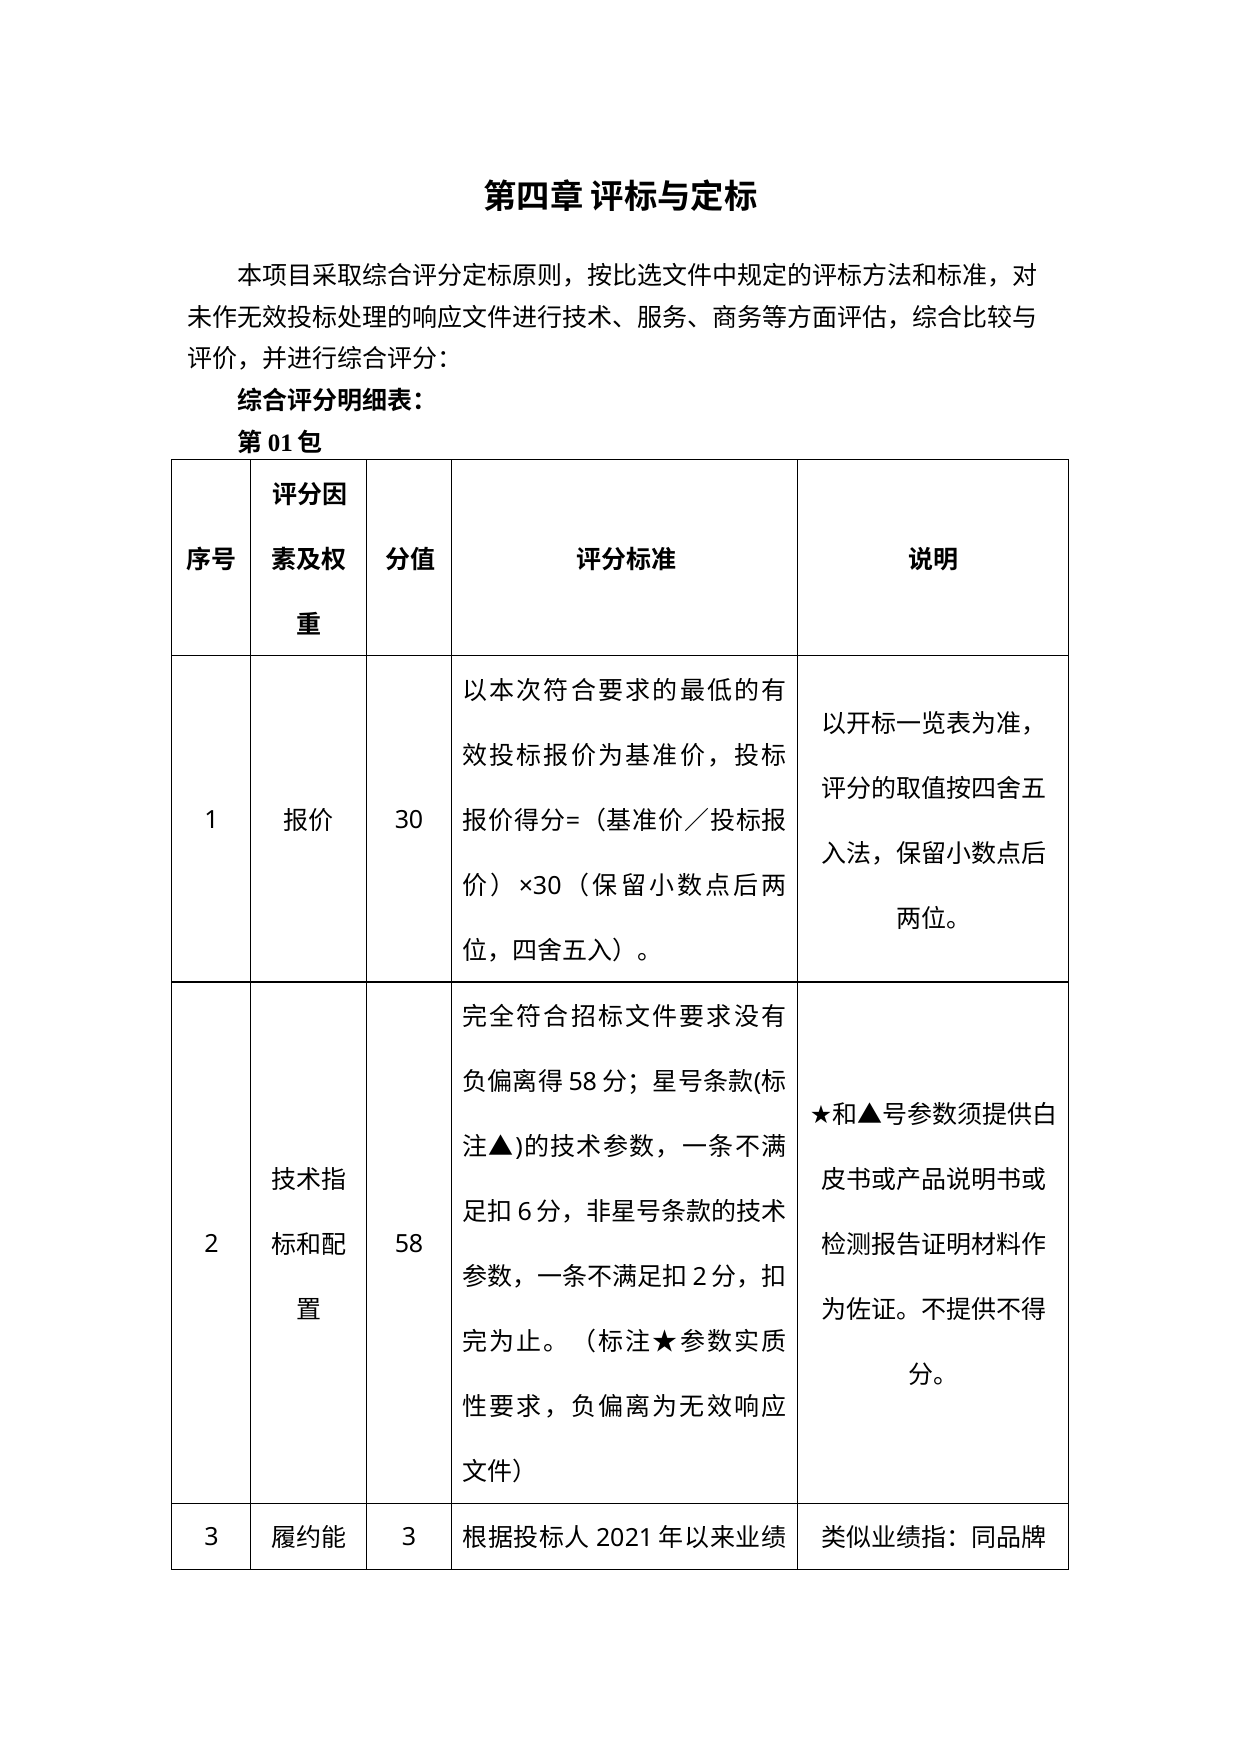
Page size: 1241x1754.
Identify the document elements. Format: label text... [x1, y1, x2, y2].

table_header 说明 [798, 460, 1068, 655]
table_cell 完全符合招标文件要求没有负偏离得58分；星号条款(标注▲)的技术参数，一条不满足扣6分，非星号条款的技术参数，一条不满足扣2分，扣完为止。（标注★参数实质性要求，负偏离为无效响应文件） [452, 983, 797, 1502]
table_cell 以开标一览表为准，评分的取值按四舍五入法，保留小数点后两位。 [798, 656, 1068, 981]
table_cell 以本次符合要求的最低的有效投标报价为基准价，投标报价得分=（基准价／投标报价）×30（保留小数点后两位，四舍五入）。 [452, 656, 797, 981]
table_header 序号 [172, 460, 250, 655]
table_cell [452, 1504, 797, 1568]
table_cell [798, 1504, 1068, 1568]
table_cell 3 [172, 1504, 250, 1568]
table_cell 58 [367, 983, 451, 1502]
table_cell 30 [367, 656, 451, 981]
table_cell 报价 [251, 656, 366, 981]
table_cell 3 [367, 1504, 451, 1568]
table_header 评分因素及权重 [251, 460, 366, 655]
table_cell 1 [172, 656, 250, 981]
text 综合评分明细表： [187, 376, 1053, 418]
table_cell ★和▲号参数须提供白皮书或产品说明书或检测报告证明材料作为佐证。不提供不得分。 [798, 983, 1068, 1502]
text 本项目采取综合评分定标原则，按比选文件中规定的评标方法和标准，对未作无效投标处理的响应文件进行技术、服务、商务等方面评估，综合比较与评价，并进行综合评分： [187, 251, 1053, 376]
table_cell 履约能力 [251, 1504, 366, 1568]
text 第01包 [187, 418, 1053, 459]
table_cell 技术指标和配置 [251, 983, 366, 1502]
table_header 评分标准 [452, 460, 797, 655]
table_cell 2 [172, 983, 250, 1502]
text 第四章 评标与定标 [187, 162, 1053, 227]
table_header 分值 [367, 460, 451, 655]
